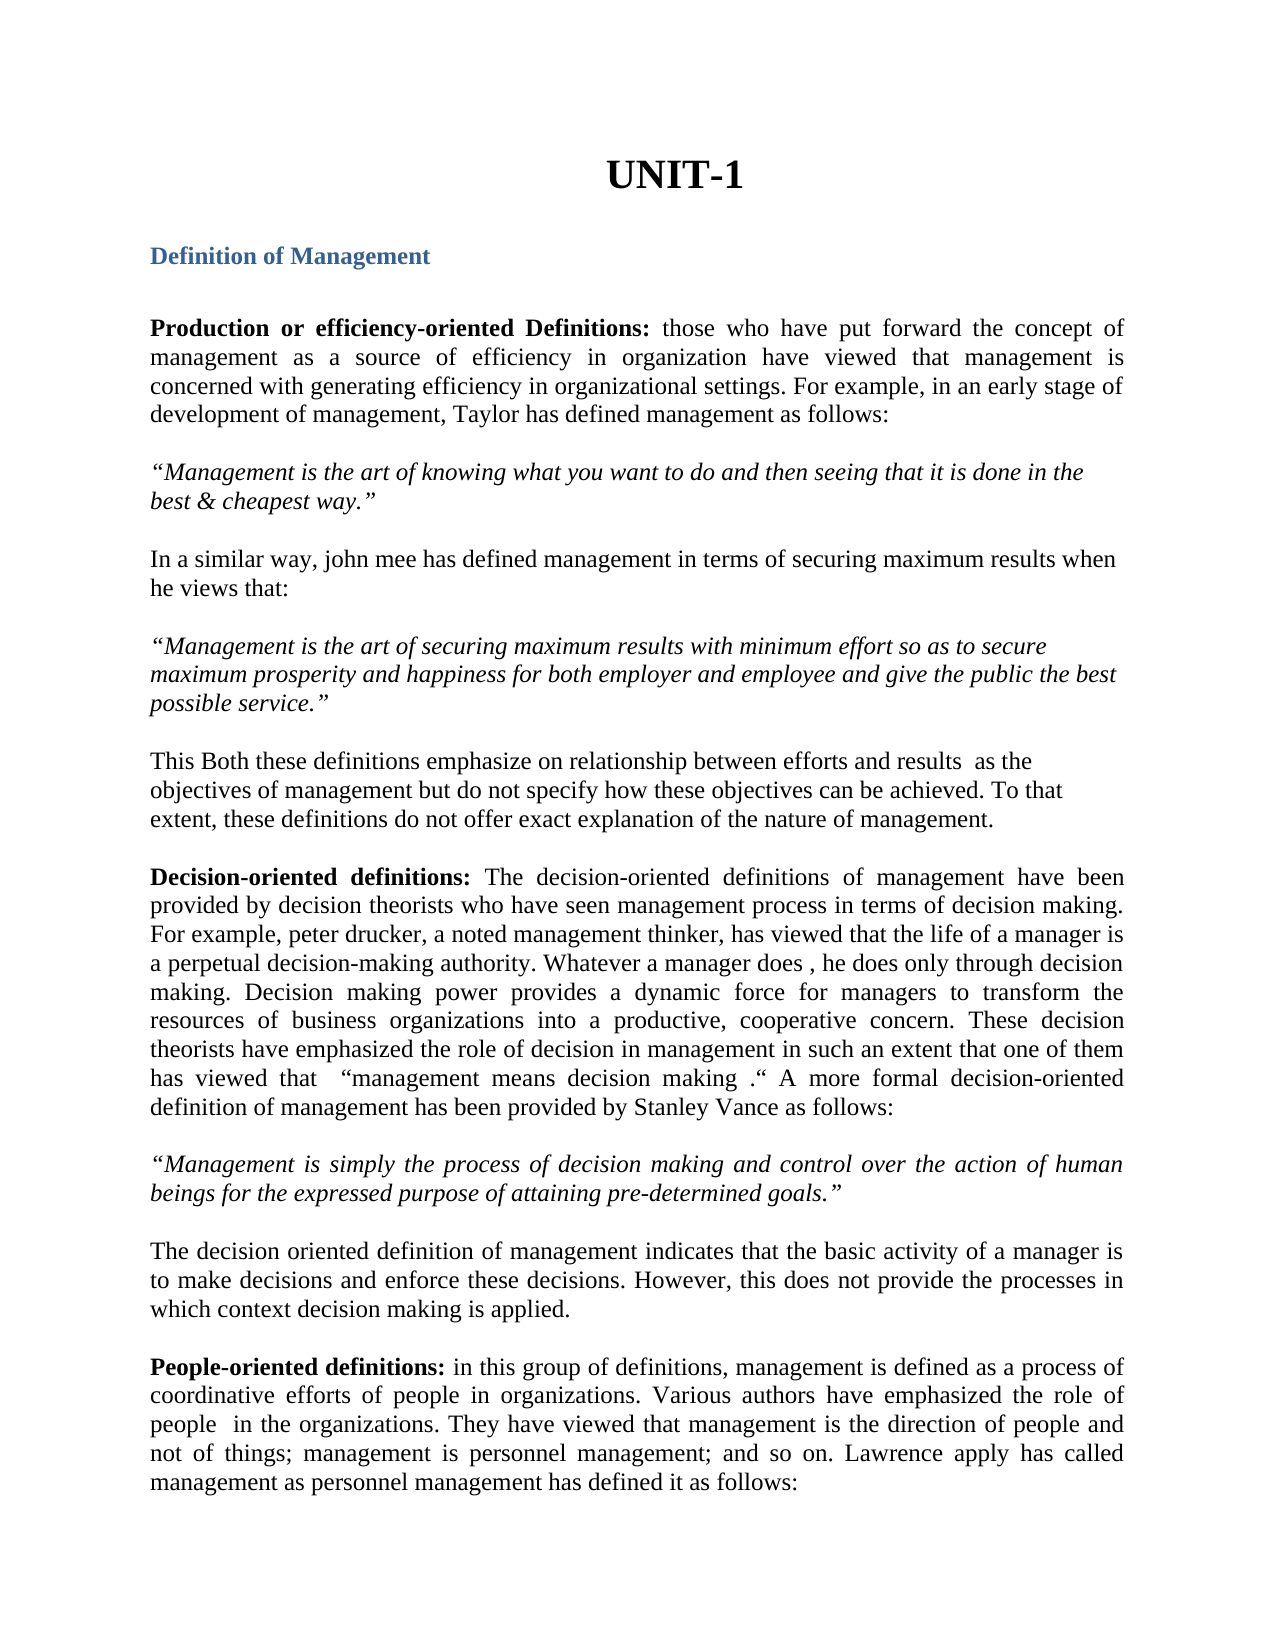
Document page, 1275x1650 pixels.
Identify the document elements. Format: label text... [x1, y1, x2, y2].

text Decision-oriented definitions: The decision-oriented definitions of management have been provided by decision theorists who have seen management process in terms of decision making. For example, peter drucker, a noted management thinker, has viewed that the life of a manager is a perpetual decision-making authority. Whatever a manager does , he does only through decision making. Decision making power provides a dynamic force for managers to transform the resources of business organizations into a productive, cooperative concern. These decision theorists have emphasized the role of decision in management in such an extent that one of them has viewed that “management means decision making .“ A more formal decision-oriented definition of management has been provided by Stanley Vance as follows: [150, 862, 1125, 1120]
list UNIT-1 [225, 150, 1125, 198]
text “Management is the art of knowing what you want to do and then seeing that it is done in the best & cheapest way.” [150, 457, 1125, 515]
text The decision oriented definition of management indicates that the basic activity of a manager is to make decisions and enforce these decisions. However, this does not provide the processes in which context decision making is applied. [150, 1236, 1125, 1322]
text In a similar way, john mee has defined management in terms of securing maximum results when he views that: [150, 544, 1125, 602]
text People-oriented definitions: in this group of definitions, management is defined as a process of coordinative efforts of people in organizations. Various authors have emphasized the role of people in the organizations. They have viewed that management is the direction of people and not of things; management is personnel management; and so on. Lawrence apply has called management as personnel management has defined it as follows: [150, 1352, 1125, 1495]
text Production or efficiency-oriented Definitions: those who have put forward the concept of management as a source of efficiency in organization have viewed that management is concerned with generating efficiency in organizational settings. For example, in an early stage of development of management, Taylor has defined management as follows: [150, 313, 1125, 428]
text “Management is simply the process of decision making and control over the action of human beings for the expressed purpose of attaining pre-determined goals.” [150, 1149, 1125, 1207]
subtitle Definition of Management [150, 241, 1125, 270]
text “Management is the art of securing maximum results with minimum effort so as to secure maximum prosperity and happiness for both employer and employee and give the public the best possible service.” [150, 631, 1125, 717]
text This Both these definitions emphasize on relationship between efforts and results as the objectives of management but do not specify how these objectives can be achieved. To that extent, these definitions do not offer exact explanation of the nature of management. [150, 746, 1125, 832]
